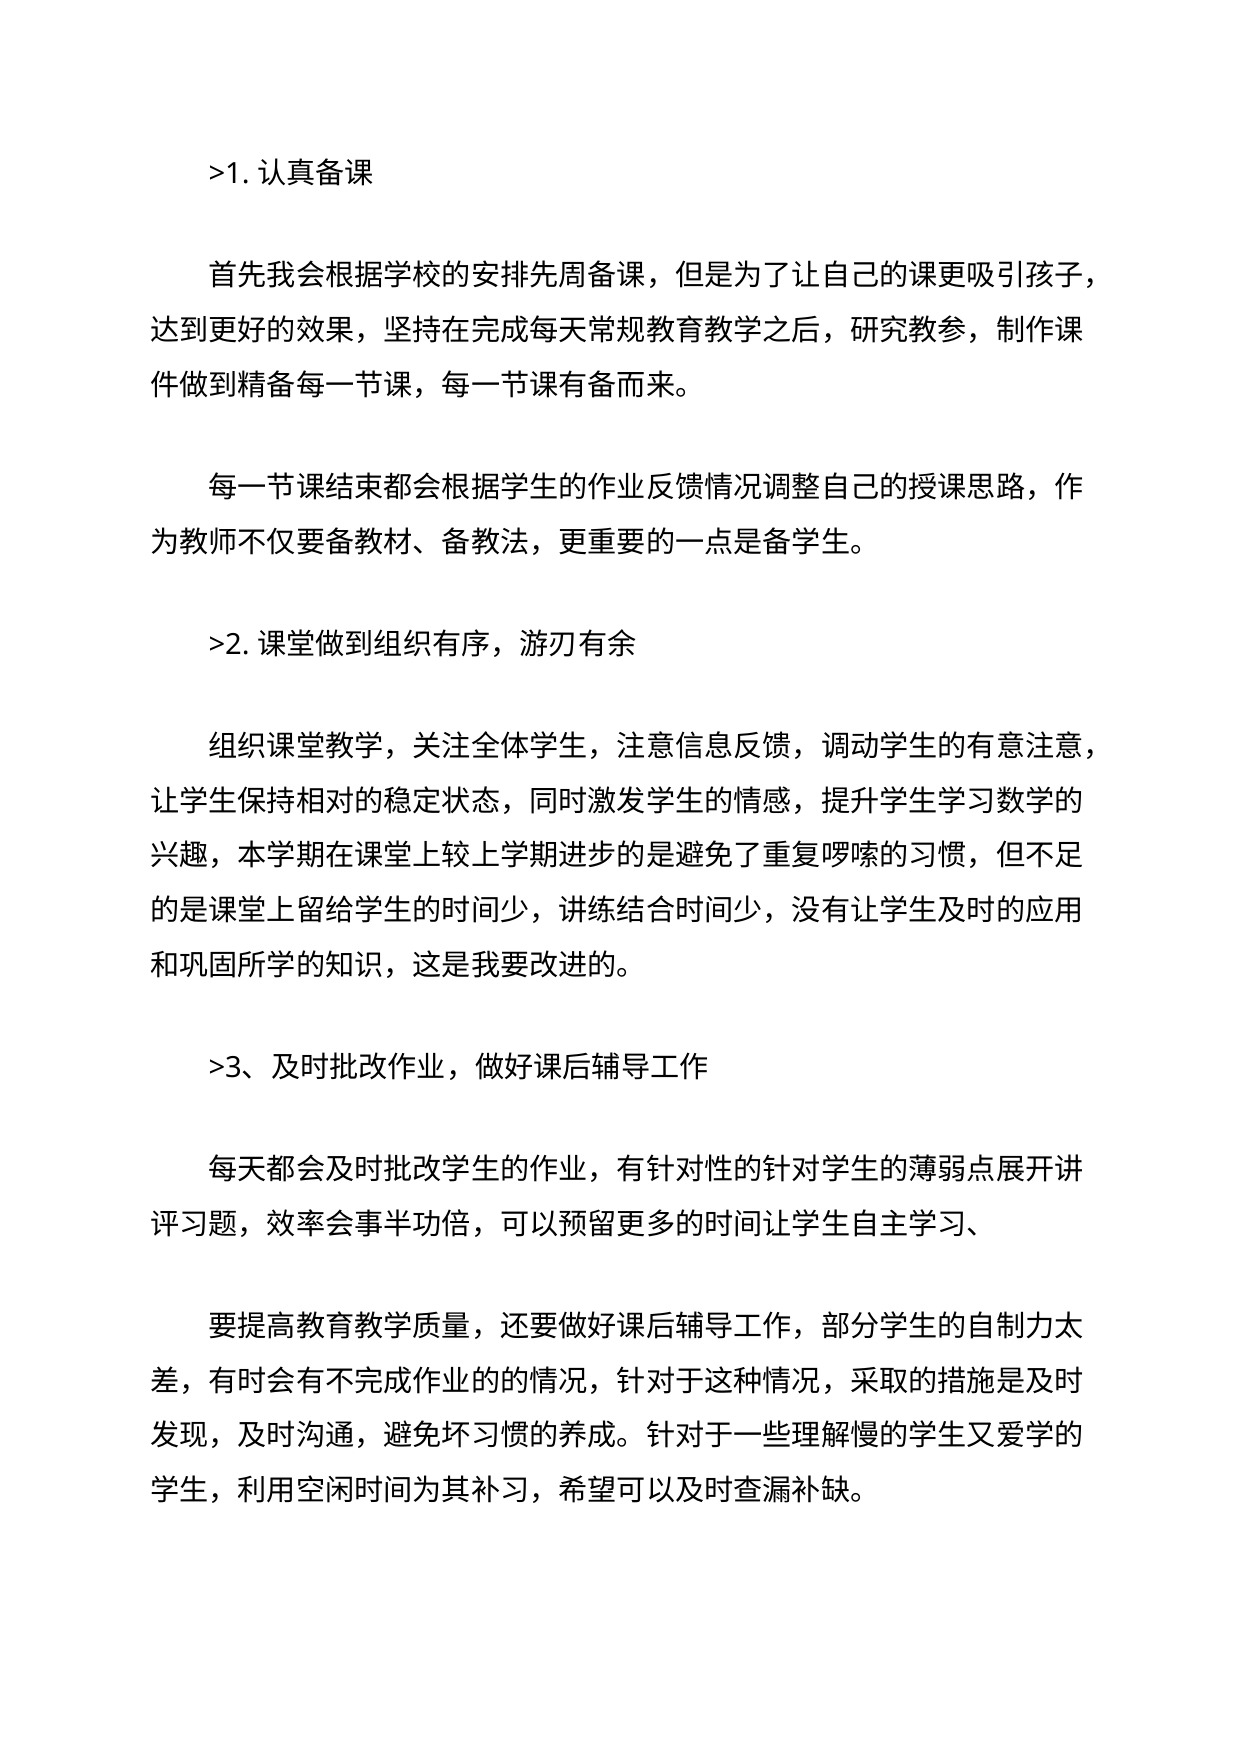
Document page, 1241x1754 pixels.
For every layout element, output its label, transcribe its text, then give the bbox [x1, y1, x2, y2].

text >3、及时批改作业，做好课后辅导工作 [150, 1043, 1090, 1086]
text 每天都会及时批改学生的作业，有针对性的针对学生的薄弱点展开讲评习题，效率会事半功倍，可以预留更多的时间让学生自主学习、 [150, 1146, 1090, 1243]
text 要提高教育教学质量，还要做好课后辅导工作，部分学生的自制力太差，有时会有不完成作业的的情况，针对于这种情况，采取的措施是及时发现，及时沟通，避免坏习惯的养成。针对于一些理解慢的学生又爱学的学生，利用空闲时间为其补习，希望可以及时查漏补缺。 [150, 1302, 1090, 1509]
text 首先我会根据学校的安排先周备课，但是为了让自己的课更吸引孩子，达到更好的效果，坚持在完成每天常规教育教学之后，研究教参，制作课件做到精备每一节课，每一节课有备而来。 [150, 252, 1090, 404]
text >2. 课堂做到组织有序，游刃有余 [150, 620, 1090, 663]
text 每一节课结束都会根据学生的作业反馈情况调整自己的授课思路，作为教师不仅要备教材、备教法，更重要的一点是备学生。 [150, 463, 1090, 561]
text >1. 认真备课 [150, 150, 1090, 192]
text 组织课堂教学，关注全体学生，注意信息反馈，调动学生的有意注意，让学生保持相对的稳定状态，同时激发学生的情感，提升学生学习数学的兴趣，本学期在课堂上较上学期进步的是避免了重复啰嗦的习惯，但不足的是课堂上留给学生的时间少，讲练结合时间少，没有让学生及时的应用和巩固所学的知识，这是我要改进的。 [150, 722, 1090, 984]
